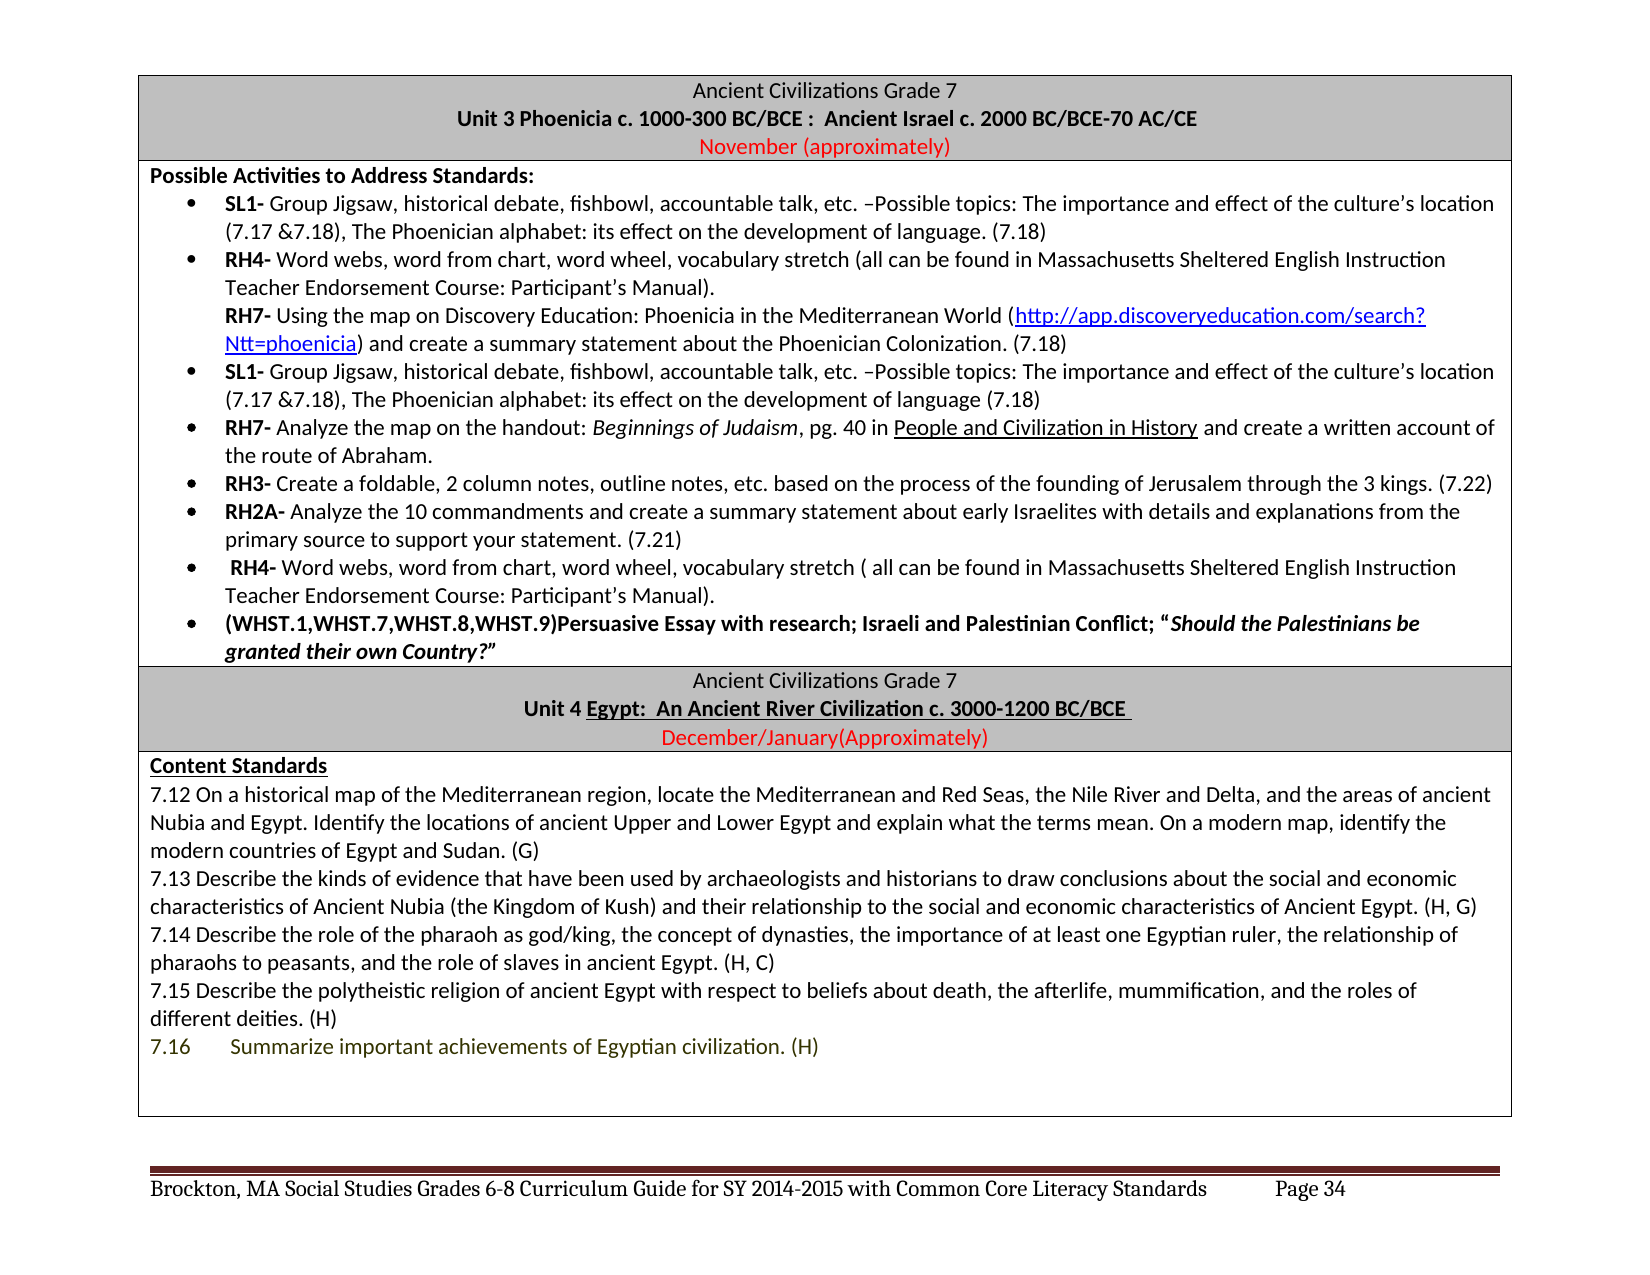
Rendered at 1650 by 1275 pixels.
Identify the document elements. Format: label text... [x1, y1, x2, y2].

table_cell Possible Activities to Address Standards: SL1- Group Jigsaw, historical debate, fishbowl, accountable talk, etc. –Possible topics: The importance and effect of the culture’s location (7.17 &7.18), The Phoenician alphabet: its effect on the development of language. (7.18) RH4- Word webs, word from chart, word wheel, vocabulary stretch (all can be found in Massachusetts Sheltered English Instruction Teacher Endorsement Course: Participant’s Manual). RH7- Using the map on Discovery Education: Phoenicia in the Mediterranean World (http://app.discoveryeducation.com/search?Ntt=phoenicia) and create a summary statement about the Phoenician Colonization. (7.18) SL1- Group Jigsaw, historical debate, fishbowl, accountable talk, etc. –Possible topics: The importance and effect of the culture’s location (7.17 &7.18), The Phoenician alphabet: its effect on the development of language (7.18) RH7- Analyze the map on the handout: Beginnings of Judaism, pg. 40 in People and Civilization in History and create a written account of the route of Abraham. RH3- Create a foldable, 2 column notes, outline notes, etc. based on the process of the founding of Jerusalem through the 3 kings. (7.22) RH2A- Analyze the 10 commandments and create a summary statement about early Israelites with details and explanations from the primary source to support your statement. (7.21) RH4- Word webs, word from chart, word wheel, vocabulary stretch ( all can be found in Massachusetts Sheltered English Instruction Teacher Endorsement Course: Participant’s Manual). (WHST.1,WHST.7,WHST.8,WHST.9)Persuasive Essay with research; Israeli and Palestinian Conflict; “Should the Palestinians be granted their own Country?” [139, 161, 1511, 666]
table_cell Content Standards 7.12 On a historical map of the Mediterranean region, locate the Mediterranean and Red Seas, the Nile River and Delta, and the areas of ancient Nubia and Egypt. Identify the locations of ancient Upper and Lower Egypt and explain what the terms mean. On a modern map, identify the modern countries of Egypt and Sudan. (G) 7.13 Describe the kinds of evidence that have been used by archaeologists and historians to draw conclusions about the social and economic characteristics of Ancient Nubia (the Kingdom of Kush) and their relationship to the social and economic characteristics of Ancient Egypt. (H, G) 7.14 Describe the role of the pharaoh as god/king, the concept of dynasties, the importance of at least one Egyptian ruler, the relationship of pharaohs to peasants, and the role of slaves in ancient Egypt. (H, C) 7.15 Describe the polytheistic religion of ancient Egypt with respect to beliefs about death, the afterlife, mummification, and the roles of different deities. (H) Summarize important achievements of Egyptian civilization. (H) [139, 752, 1511, 1116]
table_cell Ancient Civilizations Grade 7 Unit 4 Egypt: An Ancient River Civilization c. 3000-1200 BC/BCE December/January(Approximately) [139, 667, 1511, 751]
table_header Ancient Civilizations Grade 7 Unit 3 Phoenicia c. 1000-300 BC/BCE : Ancient Israel c. 2000 BC/BCE-70 AC/CE November (approximately) [139, 76, 1511, 160]
